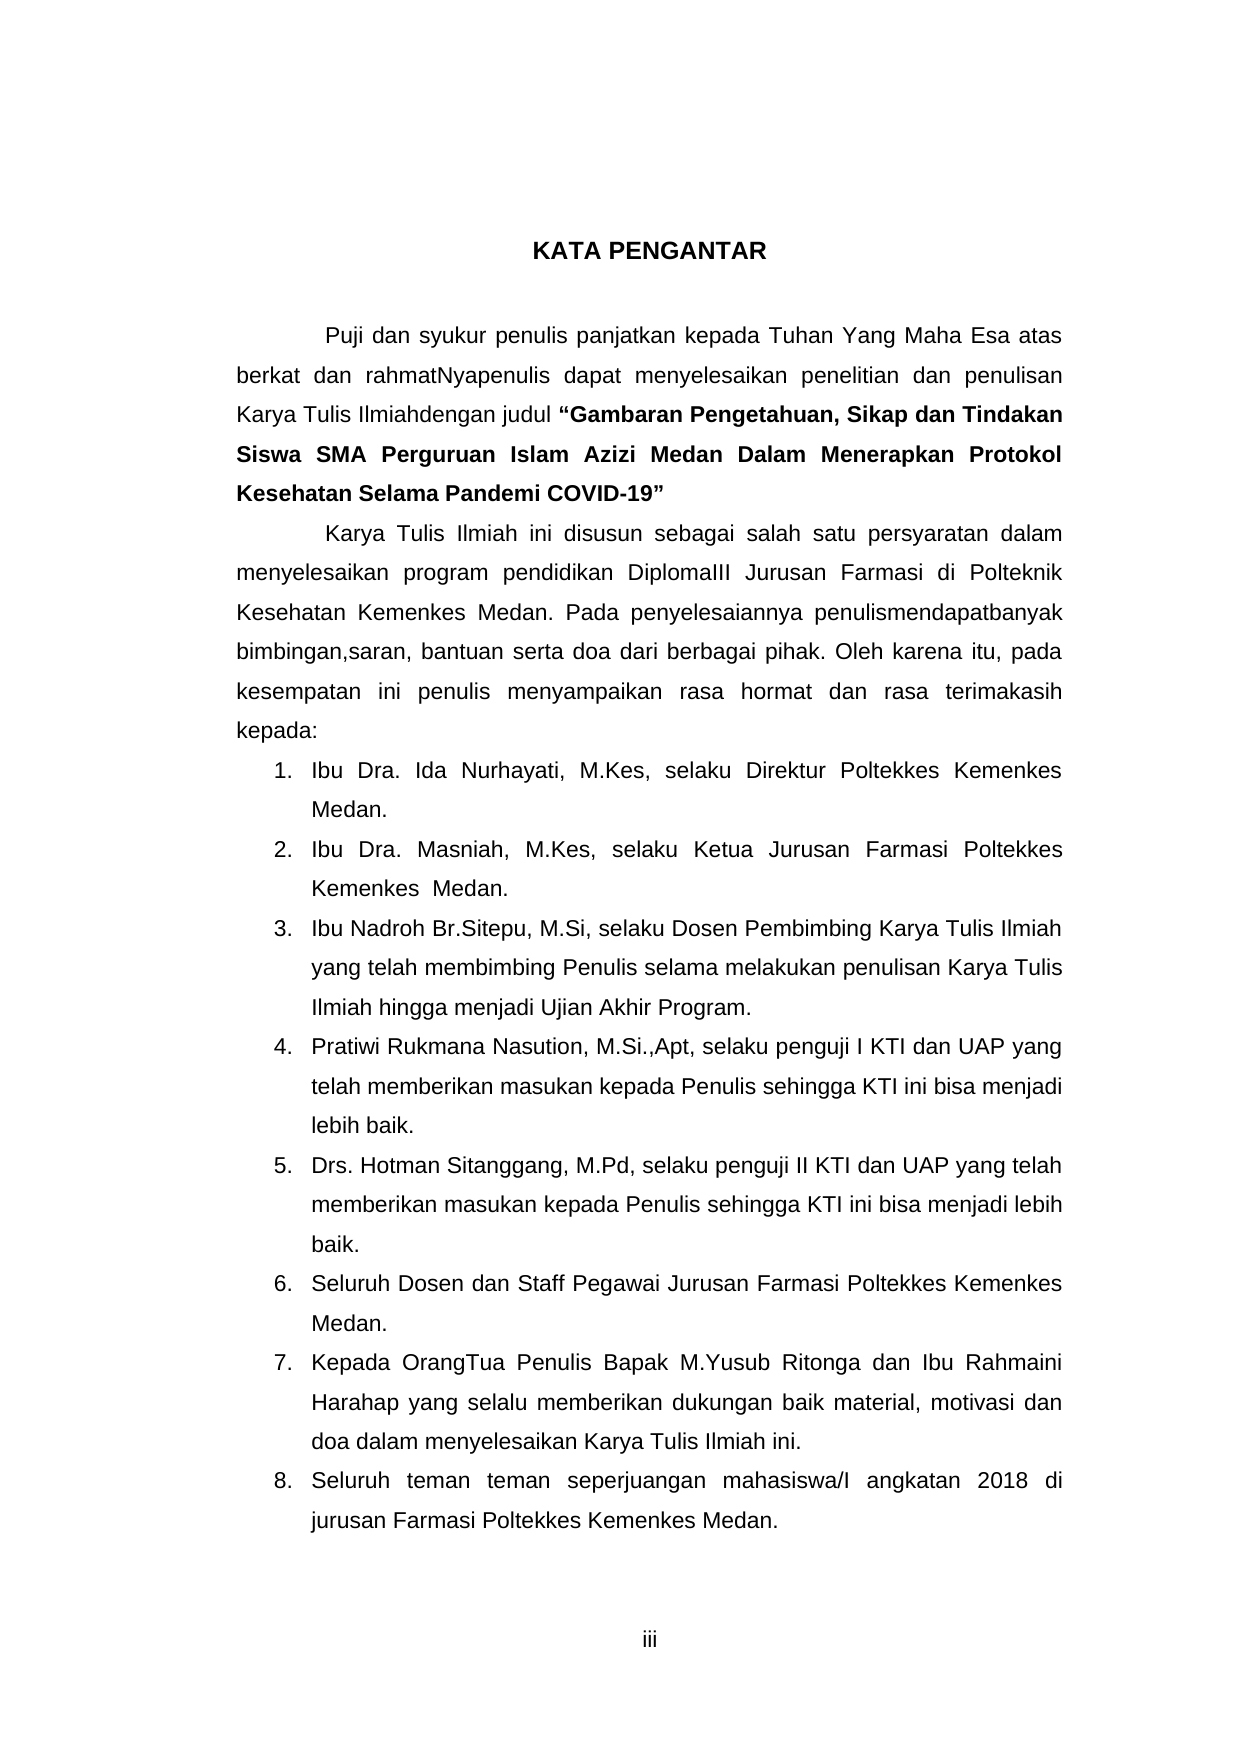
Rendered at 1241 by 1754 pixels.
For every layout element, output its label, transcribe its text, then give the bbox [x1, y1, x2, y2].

text Puji dan syukur penulis panjatkan kepada Tuhan Yang Maha Esa atas berkat dan rahmatNyapenulis dapat menyelesaikan penelitian dan penulisan Karya Tulis Ilmiahdengan judul “Gambaran Pengetahuan, Sikap dan Tindakan Siswa SMA Perguruan Islam Azizi Medan Dalam Menerapkan Protokol Kesehatan Selama Pandemi COVID-19” [236, 322, 1063, 507]
list Seluruh Dosen dan Staff Pegawai Jurusan Farmasi Poltekkes Kemenkes Medan. [274, 1270, 1063, 1336]
list Ibu Dra. Masniah, M.Kes, selaku Ketua Jurusan Farmasi Poltekkes Kemenkes Medan. [274, 836, 1063, 902]
text Karya Tulis Ilmiah ini disusun sebagai salah satu persyaratan dalam menyelesaikan program pendidikan DiplomaIII Jurusan Farmasi di Polteknik Kesehatan Kemenkes Medan. Pada penyelesaiannya penulismendapatbanyak bimbingan,saran, bantuan serta doa dari berbagai pihak. Oleh karena itu, pada kesempatan ini penulis menyampaikan rasa hormat dan rasa terimakasih kepada: [236, 520, 1063, 744]
list Drs. Hotman Sitanggang, M.Pd, selaku penguji II KTI dan UAP yang telah memberikan masukan kepada Penulis sehingga KTI ini bisa menjadi lebih baik. [274, 1152, 1063, 1257]
list Pratiwi Rukmana Nasution, M.Si.,Apt, selaku penguji I KTI dan UAP yang telah memberikan masukan kepada Penulis sehingga KTI ini bisa menjadi lebih baik. [274, 1033, 1063, 1138]
list Seluruh teman teman seperjuangan mahasiswa/I angkatan 2018 di jurusan Farmasi Poltekkes Kemenkes Medan. [274, 1467, 1063, 1533]
text KATA PENGANTAR [236, 236, 1063, 265]
list Ibu Dra. Ida Nurhayati, M.Kes, selaku Direktur Poltekkes Kemenkes Medan. [274, 757, 1063, 823]
list Kepada OrangTua Penulis Bapak M.Yusub Ritonga dan Ibu Rahmaini Harahap yang selalu memberikan dukungan baik material, motivasi dan doa dalam menyelesaikan Karya Tulis Ilmiah ini. [274, 1349, 1063, 1454]
list Ibu Nadroh Br.Sitepu, M.Si, selaku Dosen Pembimbing Karya Tulis Ilmiah yang telah membimbing Penulis selama melakukan penulisan Karya Tulis Ilmiah hingga menjadi Ujian Akhir Program. [274, 915, 1063, 1020]
